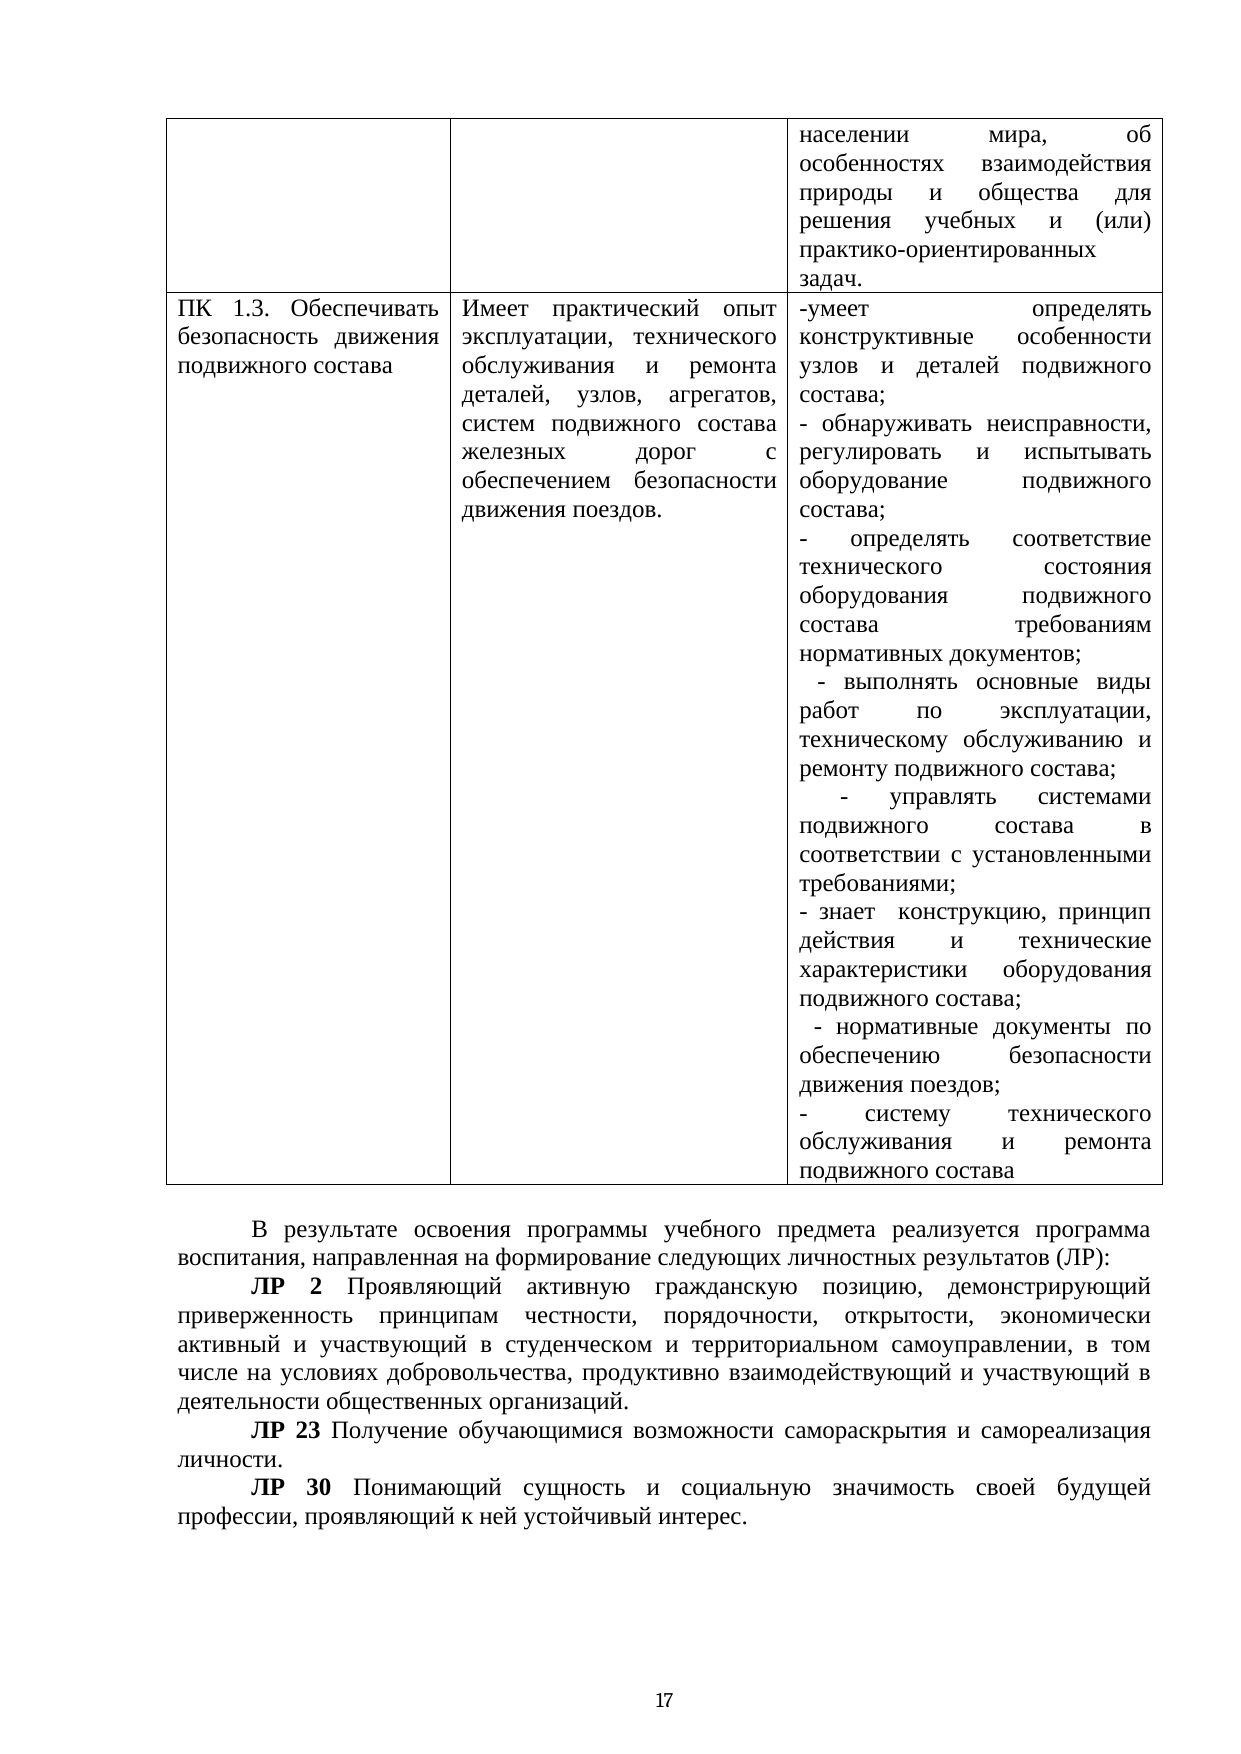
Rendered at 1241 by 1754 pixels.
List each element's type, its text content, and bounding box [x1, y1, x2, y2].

text ЛР 23 Получение обучающимися возможности самораскрытия и самореализация личности. [177, 1415, 1152, 1472]
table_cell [167, 119, 450, 292]
text ЛР 2 Проявляющий активную гражданскую позицию, демонстрирующий приверженность принципам честности, порядочности, открытости, экономически активный и участвующий в студенческом и территориальном самоуправлении, в том числе на условиях добровольчества, продуктивно взаимодействующий и участвующий в деятельности общественных организаций. [177, 1271, 1152, 1415]
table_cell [451, 119, 787, 292]
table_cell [788, 119, 1162, 292]
text В результате освоения программы учебного предмета реализуется программа воспитания, направленная на формирование следующих личностных результатов (ЛР): [177, 1214, 1152, 1271]
text ЛР 30 Понимающий сущность и социальную значимость своей будущей профессии, проявляющий к ней устойчивый интерес. [177, 1472, 1152, 1530]
table_cell -умеет определять конструктивные особенности узлов и деталей подвижного состава; - обнаруживать неисправности, регулировать и испытывать оборудование подвижного состава; - определять соответствие технического состояния оборудования подвижного состава требованиям нормативных документов; - выполнять основные виды работ по эксплуатации, техническому обслуживанию и ремонту подвижного состава; - управлять системами подвижного состава в соответствии с установленными требованиями; - знает конструкцию, принцип действия и технические характеристики оборудования подвижного состава; - нормативные документы по обеспечению безопасности движения поездов; - систему технического обслуживания и ремонта подвижного состава [788, 293, 1162, 1184]
table_cell ПК 1.3. Обеспечивать безопасность движения подвижного состава [167, 293, 450, 1184]
table_cell Имеет практический опыт эксплуатации, технического обслуживания и ремонта деталей, узлов, агрегатов, систем подвижного состава железных дорог с обеспечением безопасности движения поездов. [451, 293, 787, 1184]
